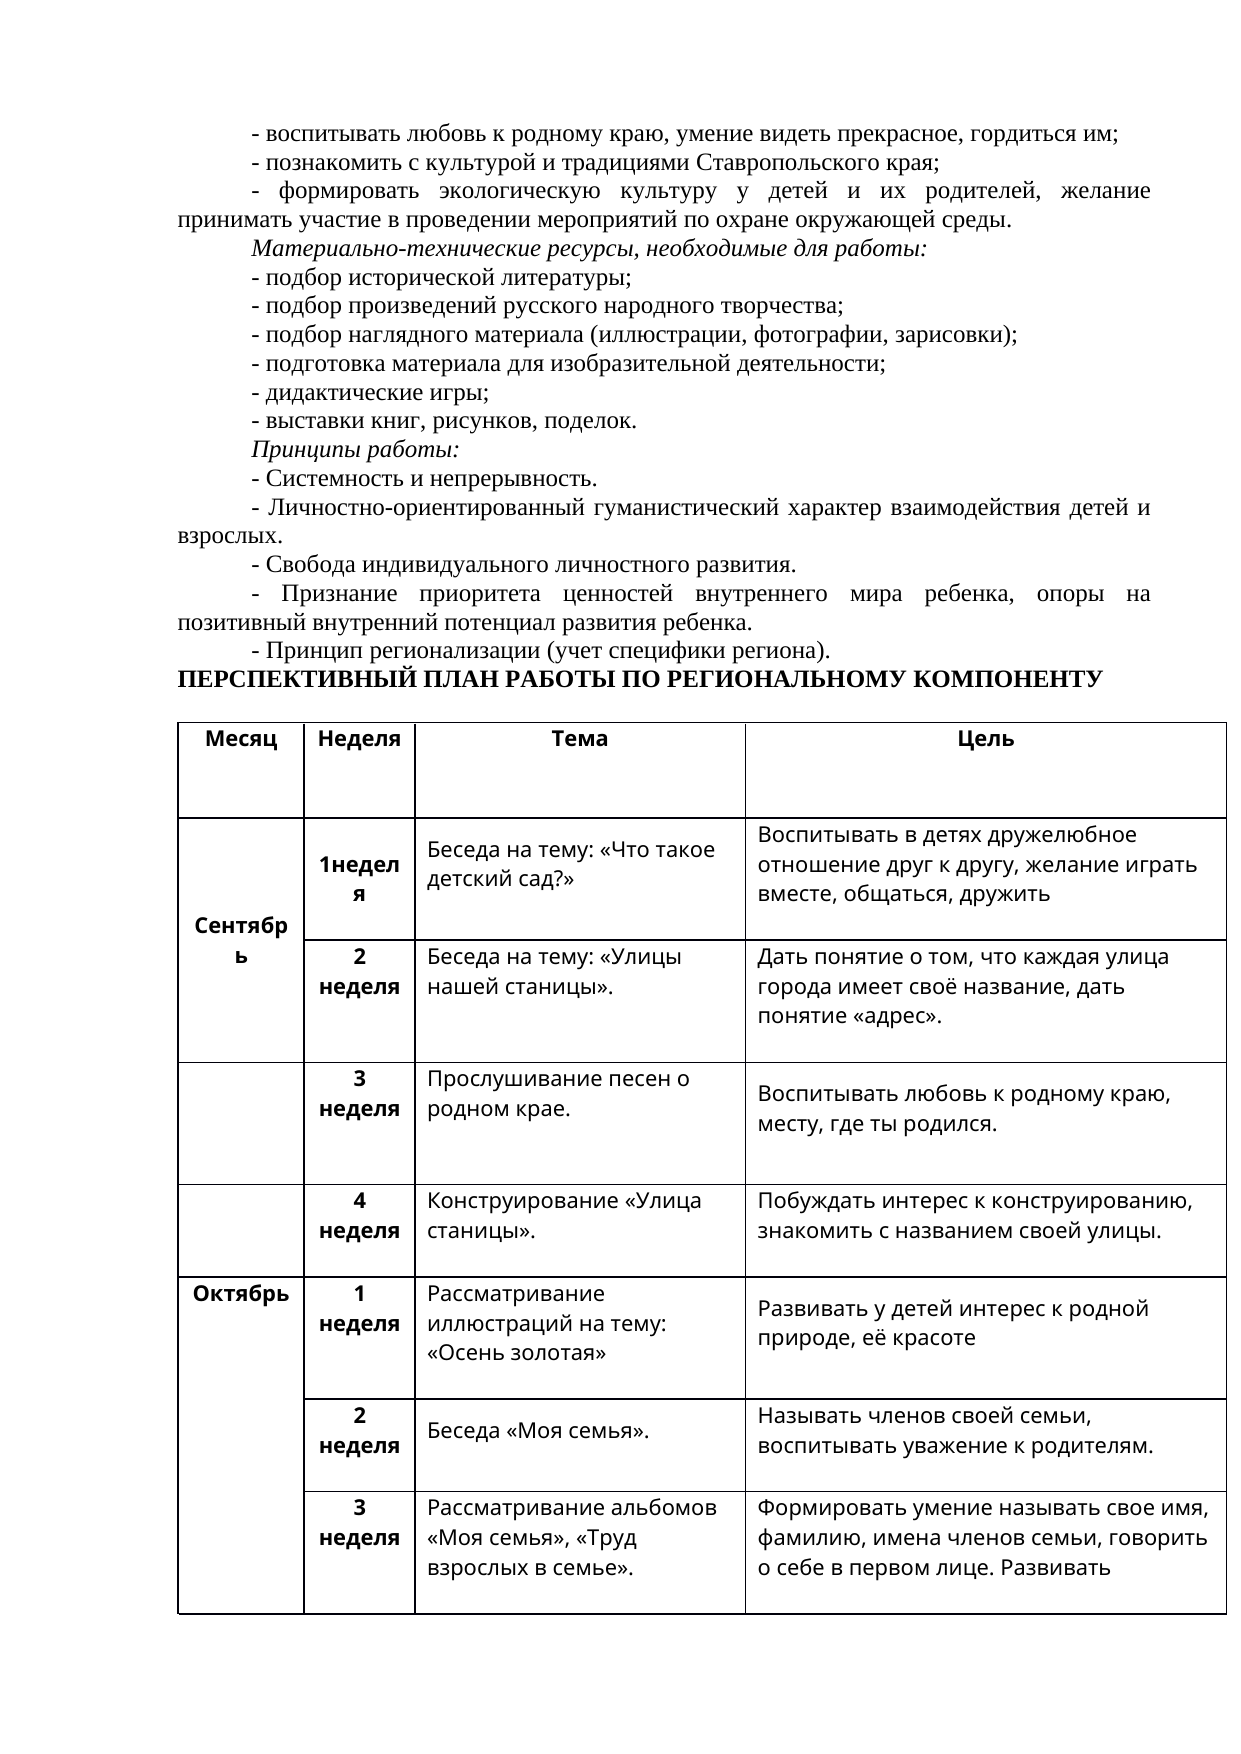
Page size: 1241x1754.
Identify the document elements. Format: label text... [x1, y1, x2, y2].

text - познакомить с культурой и традициями Ставропольского края; [177, 147, 1152, 176]
text Принципы работы: [177, 434, 1152, 463]
table_cell Октябрь [179, 1278, 303, 1613]
table_cell Побуждать интерес к конструированию, знакомить с названием своей улицы. [746, 1185, 1226, 1276]
text - Принцип регионализации (учет специфики региона). [177, 636, 1152, 664]
table_cell Беседа на тему: «Что такое детский сад?» [416, 819, 745, 939]
text - выставки книг, рисунков, поделок. [177, 406, 1152, 434]
table_cell [179, 1185, 303, 1276]
text - воспитывать любовь к родному краю, умение видеть прекрасное, гордиться им; [177, 118, 1152, 147]
table_header Месяц [179, 723, 304, 817]
text - Признание приоритета ценностей внутреннего мира ребенка, опоры на позитивный внутренний потенциал развития ребенка. [177, 578, 1152, 636]
table_header Цель [746, 723, 1226, 817]
text - Личностно-ориентированный гуманистический характер взаимодействия детей и взрослых. [177, 492, 1152, 549]
table_cell [179, 1063, 303, 1184]
table_cell Называть членов своей семьи, воспитывать уважение к родителям. [746, 1400, 1226, 1491]
text - Системность и непрерывность. [177, 463, 1152, 492]
text - подбор произведений русского народного творчества; [177, 291, 1152, 319]
text - подбор наглядного материала (иллюстрации, фотографии, зарисовки); [177, 319, 1152, 348]
table_cell 3 неделя [305, 1492, 414, 1613]
text ПЕРСПЕКТИВНЫЙ ПЛАН РАБОТЫ ПО РЕГИОНАЛЬНОМУ КОМПОНЕНТУ [177, 664, 1152, 693]
table_cell 1неделя [305, 819, 414, 939]
table_cell Воспитывать в детях дружелюбное отношение друг к другу, желание играть вместе, общаться, дружить [746, 819, 1226, 939]
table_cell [416, 1492, 745, 1613]
text - формировать экологическую культуру у детей и их родителей, желание принимать участие в проведении мероприятий по охране окружающей среды. [177, 176, 1152, 233]
table_cell Беседа на тему: «Улицы нашей станицы». [416, 941, 745, 1062]
table_cell 2 неделя [305, 1400, 414, 1491]
text - подготовка материала для изобразительной деятельности; [177, 348, 1152, 377]
table_cell Развивать у детей интерес к родной природе, её красоте [746, 1278, 1226, 1398]
text Материально-технические ресурсы, необходимые для работы: [177, 233, 1152, 262]
table_cell Беседа «Моя семья». [416, 1400, 745, 1491]
table_cell 2 неделя [305, 941, 414, 1062]
text - дидактические игры; [177, 377, 1152, 406]
table_cell Сентябрь [179, 819, 303, 1062]
table_cell Рассматривание иллюстраций на тему: «Осень золотая» [416, 1278, 745, 1398]
table_cell Воспитывать любовь к родному краю, месту, где ты родился. [746, 1063, 1226, 1184]
table_cell Прослушивание песен о родном крае. [416, 1063, 745, 1184]
table_cell Конструирование «Улица станицы». [416, 1185, 745, 1276]
text - Свобода индивидуального личностного развития. [177, 549, 1152, 578]
table_cell 1 неделя [305, 1278, 414, 1398]
table_header Тема [416, 723, 745, 817]
table_header Неделя [305, 723, 415, 817]
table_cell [746, 1492, 1226, 1613]
text - подбор исторической литературы; [177, 262, 1152, 291]
table_cell 3 неделя [305, 1063, 414, 1184]
table_cell 4 неделя [305, 1185, 414, 1276]
table_cell Дать понятие о том, что каждая улица города имеет своё название, дать понятие «адрес». [746, 941, 1226, 1062]
